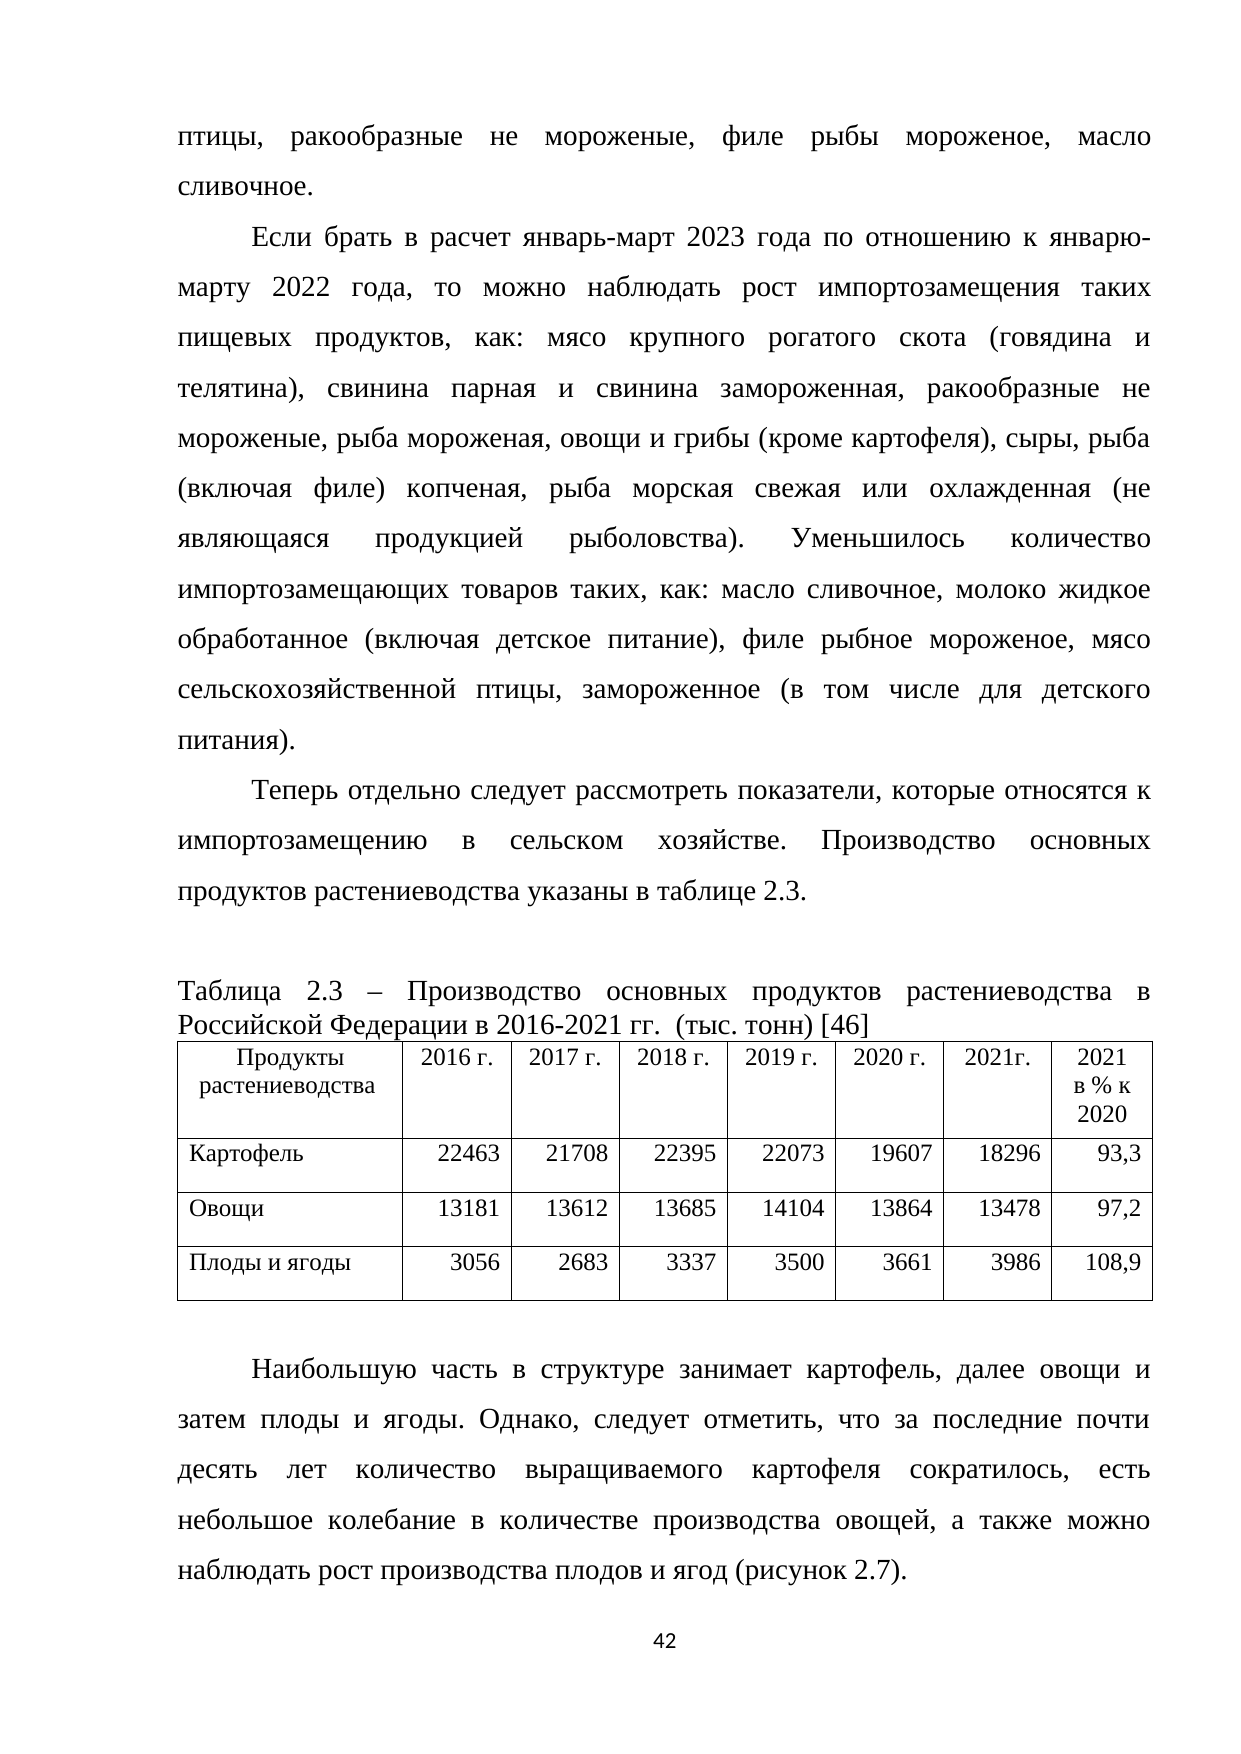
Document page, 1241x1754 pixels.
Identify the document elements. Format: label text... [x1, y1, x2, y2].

table_cell 3986 [944, 1247, 1051, 1300]
text Теперь отдельно следует рассмотреть показатели, которые относятся к импортозамещению в сельском хозяйстве. Производство основных продуктов растениеводства указаны в таблице 2.3. [177, 772, 1152, 906]
text Если брать в расчет январь-март 2023 года по отношению к январю-марту 2022 года, то можно наблюдать рост импортозамещения таких пищевых продуктов, как: мясо крупного рогатого скота (говядина и телятина), свинина парная и свинина замороженная, ракообразные не мороженые, рыба мороженая, овощи и грибы (кроме картофеля), сыры, рыба (включая филе) копченая, рыба морская свежая или охлажденная (не являющаяся продукцией рыболовства). Уменьшилось количество импортозамещающих товаров таких, как: масло сливочное, молоко жидкое обработанное (включая детское питание), филе рыбное мороженое, мясо сельскохозяйственной птицы, замороженное (в том числе для детского питания). [177, 219, 1152, 755]
table_header 2017 г. [512, 1042, 619, 1137]
table_cell 93,3 [1052, 1139, 1152, 1192]
table_cell Овощи [178, 1193, 402, 1246]
table_cell 13864 [836, 1193, 943, 1246]
table_cell 18296 [944, 1139, 1051, 1192]
table_cell 22073 [728, 1139, 835, 1192]
table_cell 3337 [620, 1247, 727, 1300]
table_cell 3500 [728, 1247, 835, 1300]
table_cell 13612 [512, 1193, 619, 1246]
table_cell 97,2 [1052, 1193, 1152, 1246]
text Наибольшую часть в структуре занимает картофель, далее овощи и затем плоды и ягоды. Однако, следует отметить, что за последние почти десять лет количество выращиваемого картофеля сократилось, есть небольшое колебание в количестве производства овощей, а также можно наблюдать рост производства плодов и ягод (рисунок 2.7). [177, 1351, 1152, 1586]
table_cell 22395 [620, 1139, 727, 1192]
table_header Продукты растениеводства [178, 1042, 402, 1137]
table_cell 2683 [512, 1247, 619, 1300]
table_header 2021 в % к 2020 [1052, 1042, 1152, 1137]
table_cell 22463 [403, 1139, 511, 1192]
table_header 2021г. [944, 1042, 1051, 1137]
text Таблица 2.3 – Производство основных продуктов растениеводства в Российской Федерации в 2016-2021 гг. (тыс. тонн) [46] [177, 973, 1152, 1041]
table_cell 3661 [836, 1247, 943, 1300]
table_cell 13181 [403, 1193, 511, 1246]
table_header 2016 г. [403, 1042, 511, 1137]
table_cell 21708 [512, 1139, 619, 1192]
table_cell 108,9 [1052, 1247, 1152, 1300]
table_cell 3056 [403, 1247, 511, 1300]
table_cell 13478 [944, 1193, 1051, 1246]
table_header 2020 г. [836, 1042, 943, 1137]
table_cell 19607 [836, 1139, 943, 1192]
table_header 2019 г. [728, 1042, 835, 1137]
table_cell 13685 [620, 1193, 727, 1246]
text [177, 118, 1152, 202]
table_cell 14104 [728, 1193, 835, 1246]
table_header 2018 г. [620, 1042, 727, 1137]
table_cell Плоды и ягоды [178, 1247, 402, 1300]
table_cell Картофель [178, 1139, 402, 1192]
